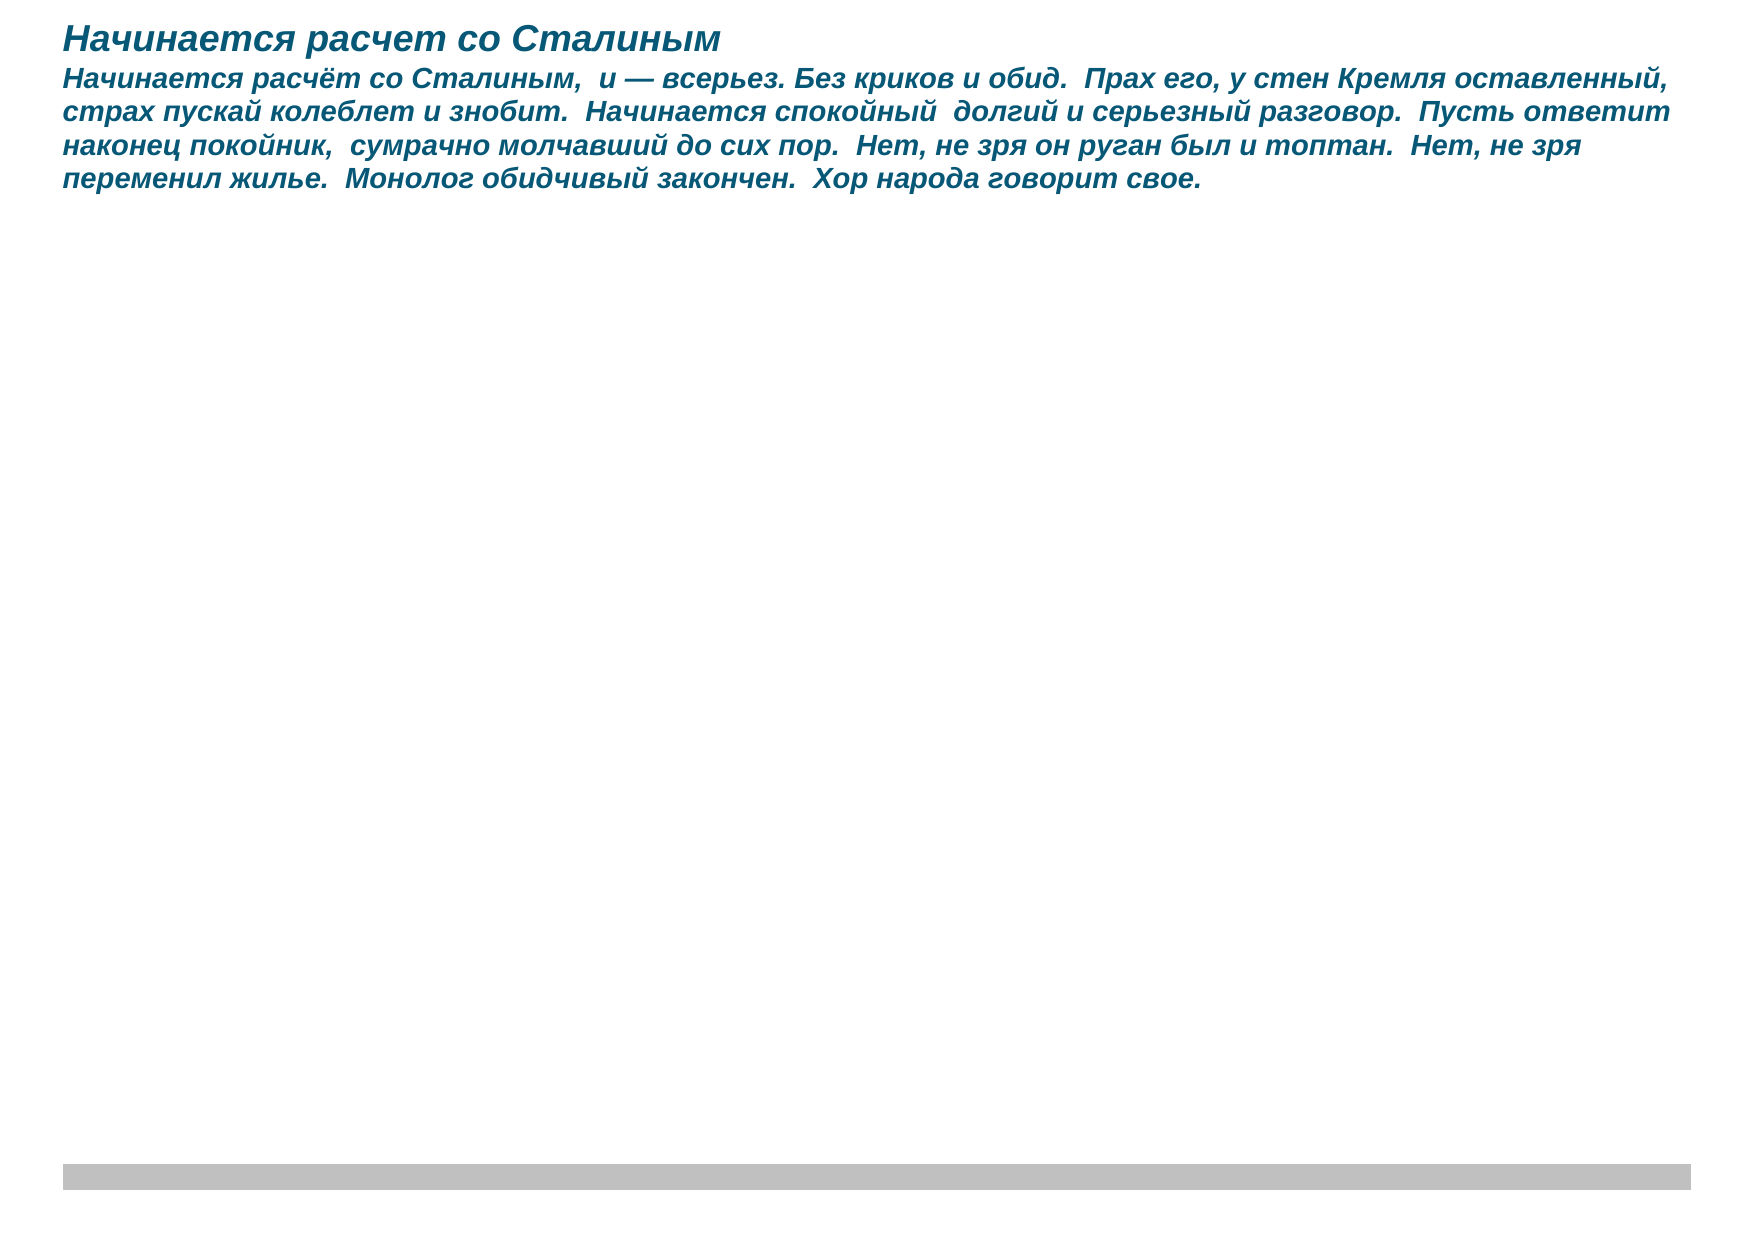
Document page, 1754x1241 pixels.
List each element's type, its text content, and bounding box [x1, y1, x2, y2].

text Начинается расчёт со Сталиным, [62, 61, 1691, 195]
subtitle Начинается расчет со Сталиным [62, 17, 1691, 60]
